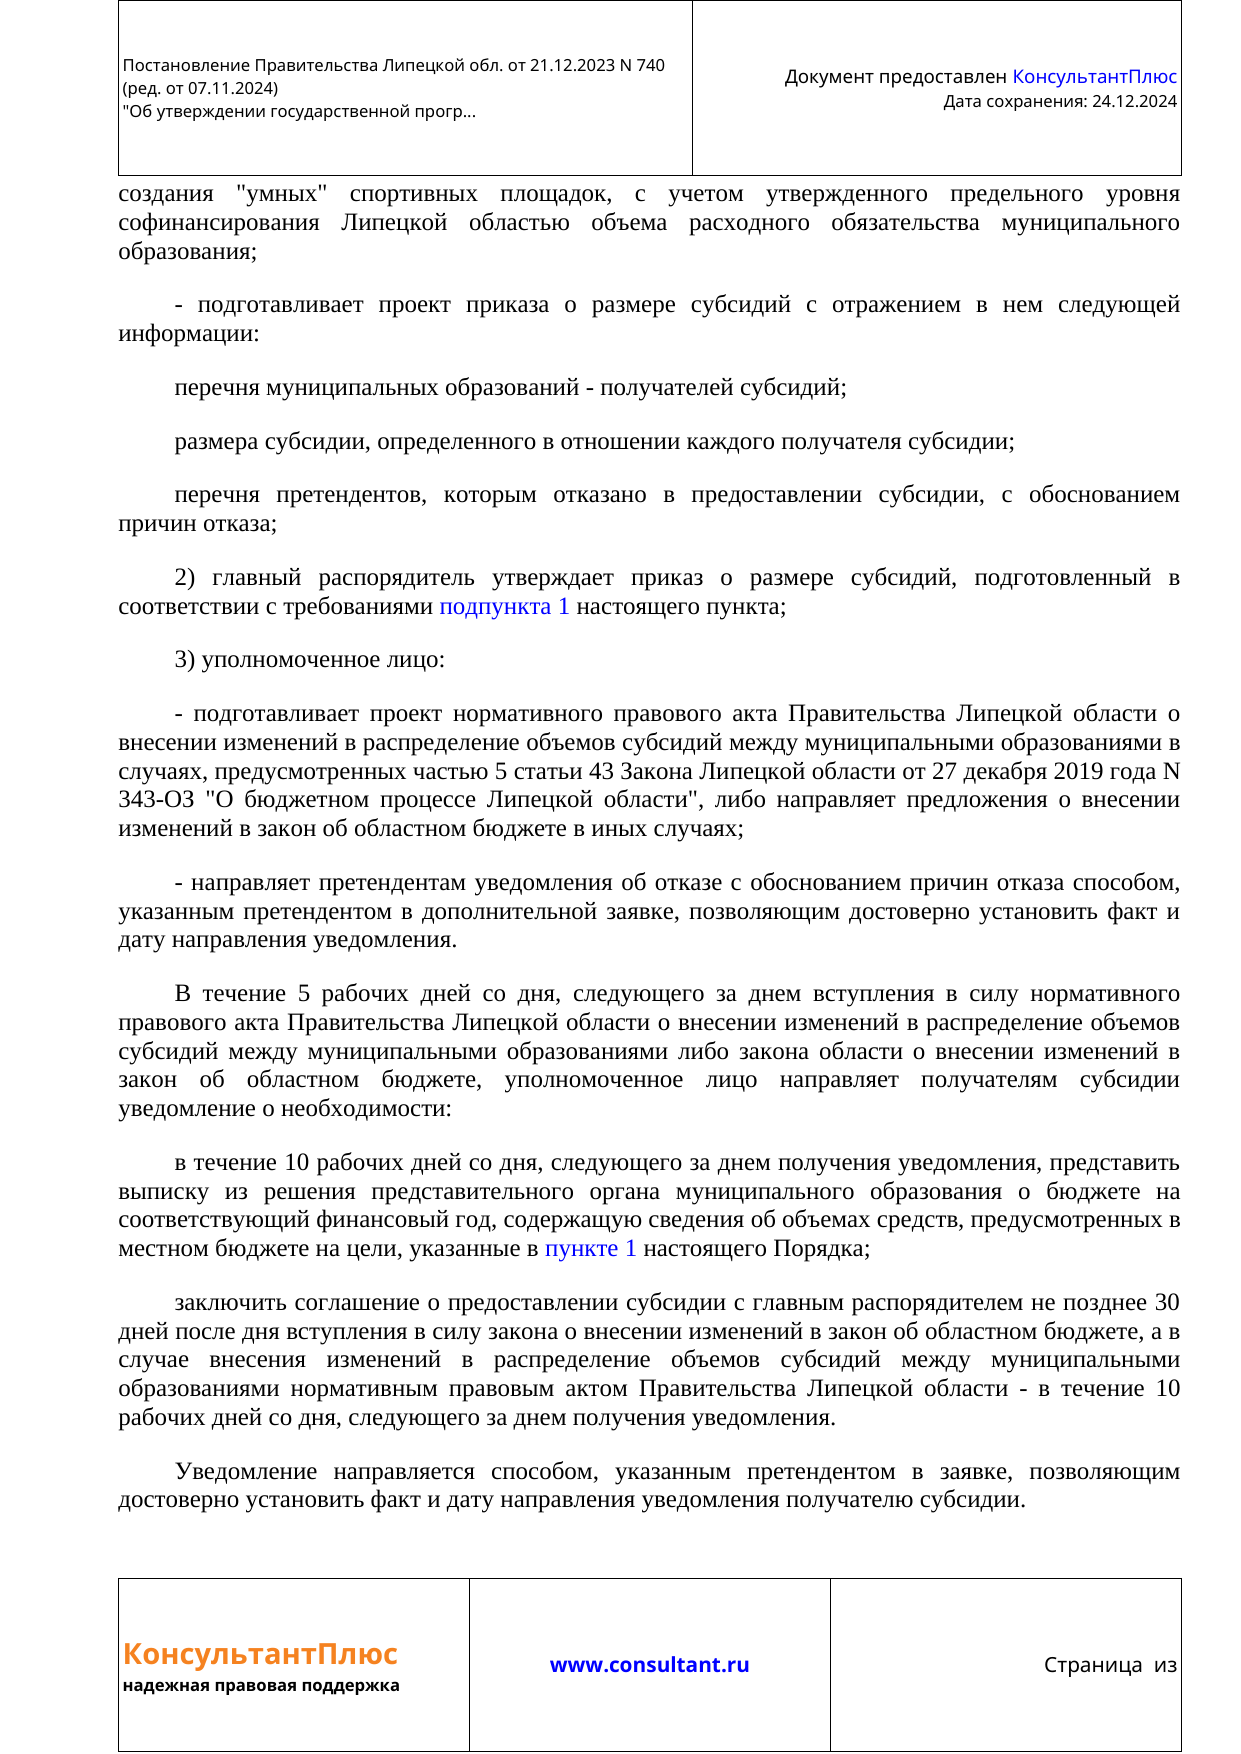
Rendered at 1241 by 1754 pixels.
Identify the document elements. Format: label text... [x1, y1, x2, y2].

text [118, 178, 1181, 264]
text 3) уполномоченное лицо: [118, 644, 1181, 673]
text заключить соглашение о предоставлении субсидии с главным распорядителем не позднее 30 дней после дня вступления в силу закона о внесении изменений в закон об областном бюджете, а в случае внесения изменений в распределение объемов субсидий между муниципальными образованиями нормативным правовым актом Правительства Липецкой области - в течение 10 рабочих дней со дня, следующего за днем получения уведомления. [118, 1287, 1181, 1431]
text - направляет претендентам уведомления об отказе с обоснованием причин отказа способом, указанным претендентом в дополнительной заявке, позволяющим достоверно установить факт и дату направления уведомления. [118, 867, 1181, 953]
text Уведомление направляется способом, указанным претендентом в заявке, позволяющим достоверно установить факт и дату направления уведомления получателю субсидии. [118, 1456, 1181, 1513]
text размера субсидии, определенного в отношении каждого получателя субсидии; [118, 426, 1181, 454]
text в течение 10 рабочих дней со дня, следующего за днем получения уведомления, представить выписку из решения представительного органа муниципального образования о бюджете на соответствующий финансовый год, содержащую сведения об объемах средств, предусмотренных в местном бюджете на цели, указанные в пункте 1 настоящего Порядка; [118, 1147, 1181, 1262]
text перечня муниципальных образований - получателей субсидий; [118, 372, 1181, 401]
text - подготавливает проект нормативного правового акта Правительства Липецкой области о внесении изменений в распределение объемов субсидий между муниципальными образованиями в случаях, предусмотренных частью 5 статьи 43 Закона Липецкой области от 27 декабря 2019 года N 343-ОЗ "О бюджетном процессе Липецкой области", либо направляет предложения о внесении изменений в закон об областном бюджете в иных случаях; [118, 698, 1181, 842]
text - подготавливает проект приказа о размере субсидий с отражением в нем следующей информации: [118, 289, 1181, 347]
text перечня претендентов, которым отказано в предоставлении субсидии, с обоснованием причин отказа; [118, 479, 1181, 537]
text В течение 5 рабочих дней со дня, следующего за днем вступления в силу нормативного правового акта Правительства Липецкой области о внесении изменений в распределение объемов субсидий между муниципальными образованиями либо закона области о внесении изменений в закон об областном бюджете, уполномоченное лицо направляет получателям субсидии уведомление о необходимости: [118, 978, 1181, 1122]
text 2) главный распорядитель утверждает приказ о размере субсидий, подготовленный в соответствии с требованиями подпункта 1 настоящего пункта; [118, 562, 1181, 619]
